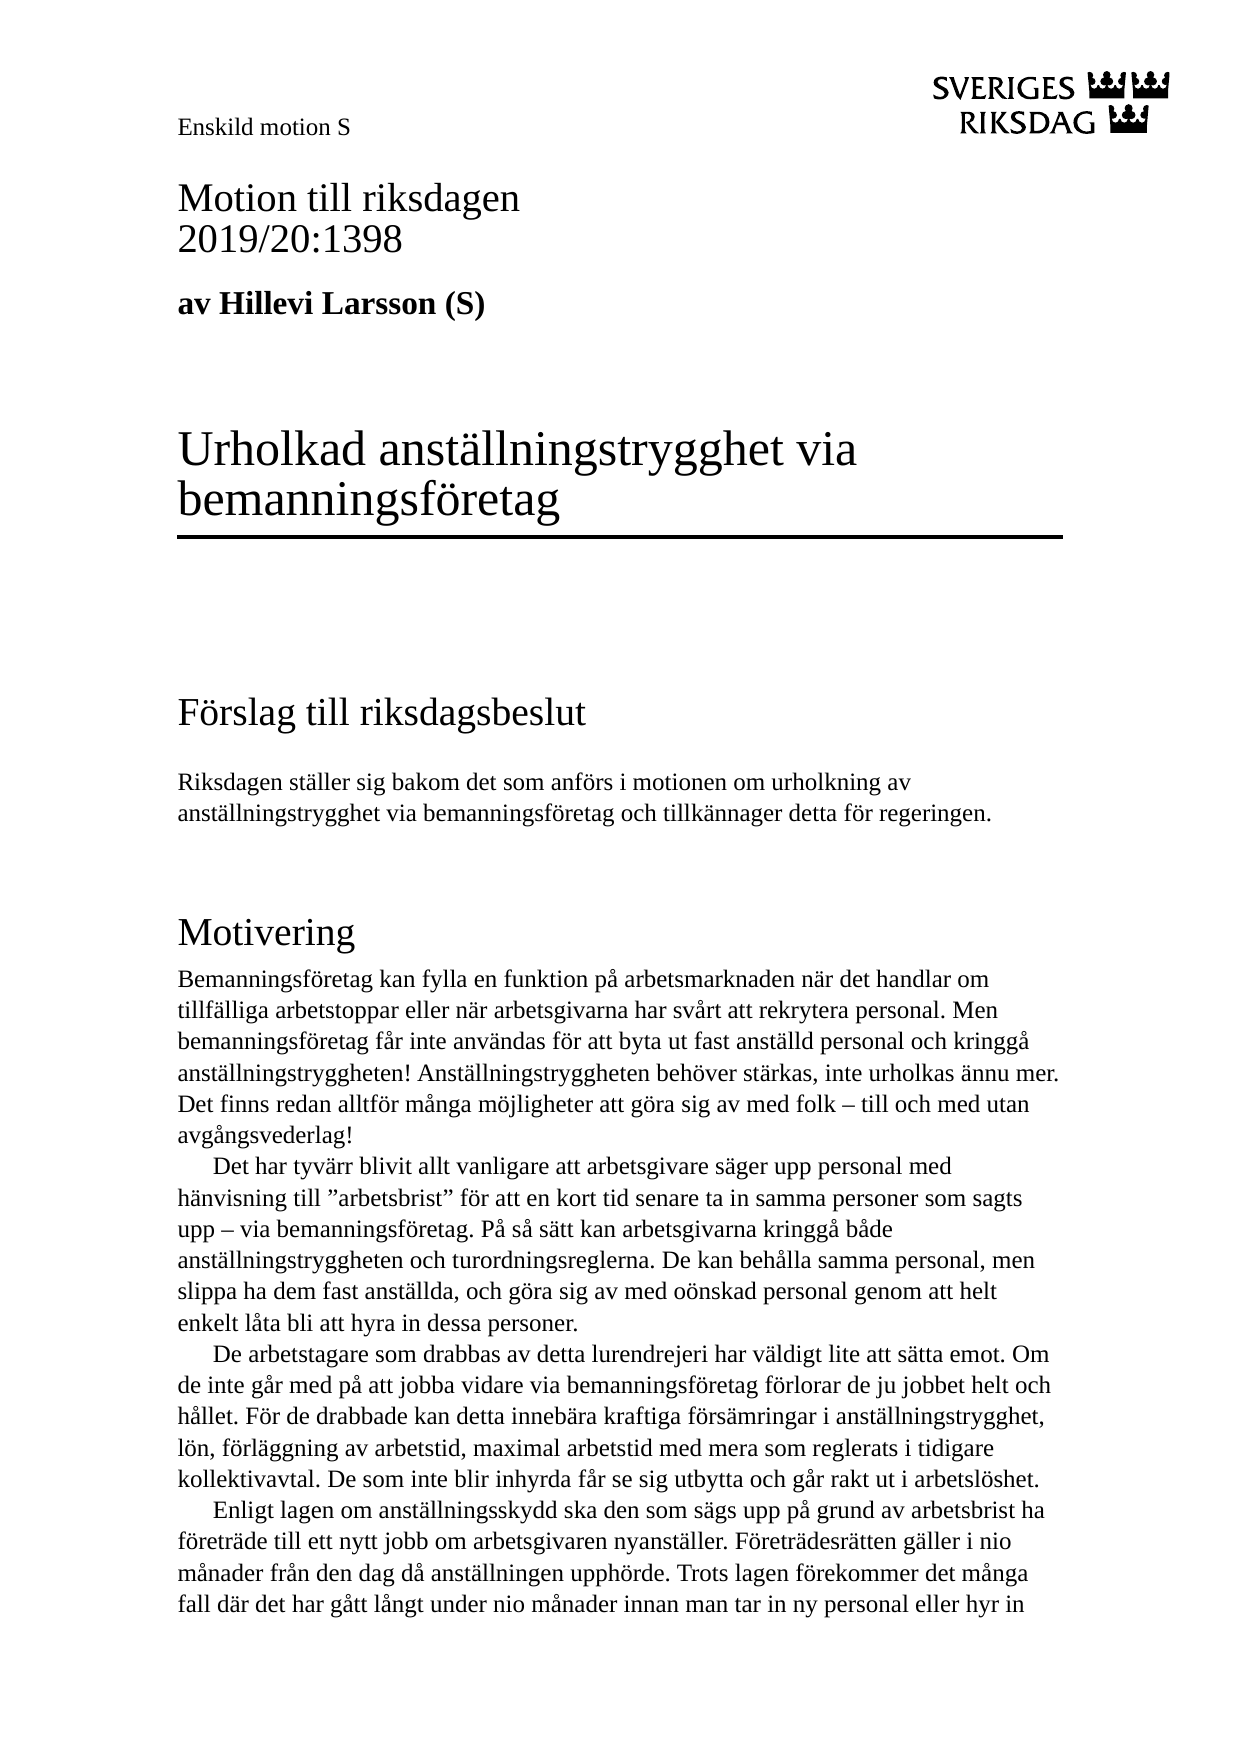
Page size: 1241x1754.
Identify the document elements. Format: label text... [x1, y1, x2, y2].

text Bemanningsföretag kan fylla en funktion på arbetsmarknaden när det handlar om tillfälliga arbetstoppar eller när arbetsgivarna har svårt att rekrytera personal. Men bemanningsföretag får inte användas för att byta ut fast anställd personal och kringgå anställningstryggheten! Anställningstryggheten behöver stärkas, inte urholkas ännu mer. Det finns redan alltför många möjligheter att göra sig av med folk – till och med utan avgångsvederlag! [177, 961, 1063, 1149]
text Det har tyvärr blivit allt vanligare att arbetsgivare säger upp personal med hänvisning till ”arbetsbrist” för att en kort tid senare ta in samma personer som sagts upp – via bemanningsföretag. På så sätt kan arbetsgivarna kringgå både anställningstryggheten och turordningsreglerna. De kan behålla samma personal, men slippa ha dem fast anställda, och göra sig av med oönskad personal genom att helt enkelt låta bli att hyra in dessa personer. [177, 1149, 1063, 1336]
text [177, 1493, 1063, 1618]
text De arbetstagare som drabbas av detta lurendrejeri har väldigt lite att sätta emot. Om de inte går med på att jobba vidare via bemanningsföretag förlorar de ju jobbet helt och hållet. För de drabbade kan detta innebära kraftiga försämringar i anställningstrygghet, lön, förläggning av arbetstid, maximal arbetstid med mera som reglerats i tidigare kollektivavtal. De som inte blir inhyrda får se sig utbytta och går rakt ut i arbetslöshet. [177, 1336, 1063, 1493]
